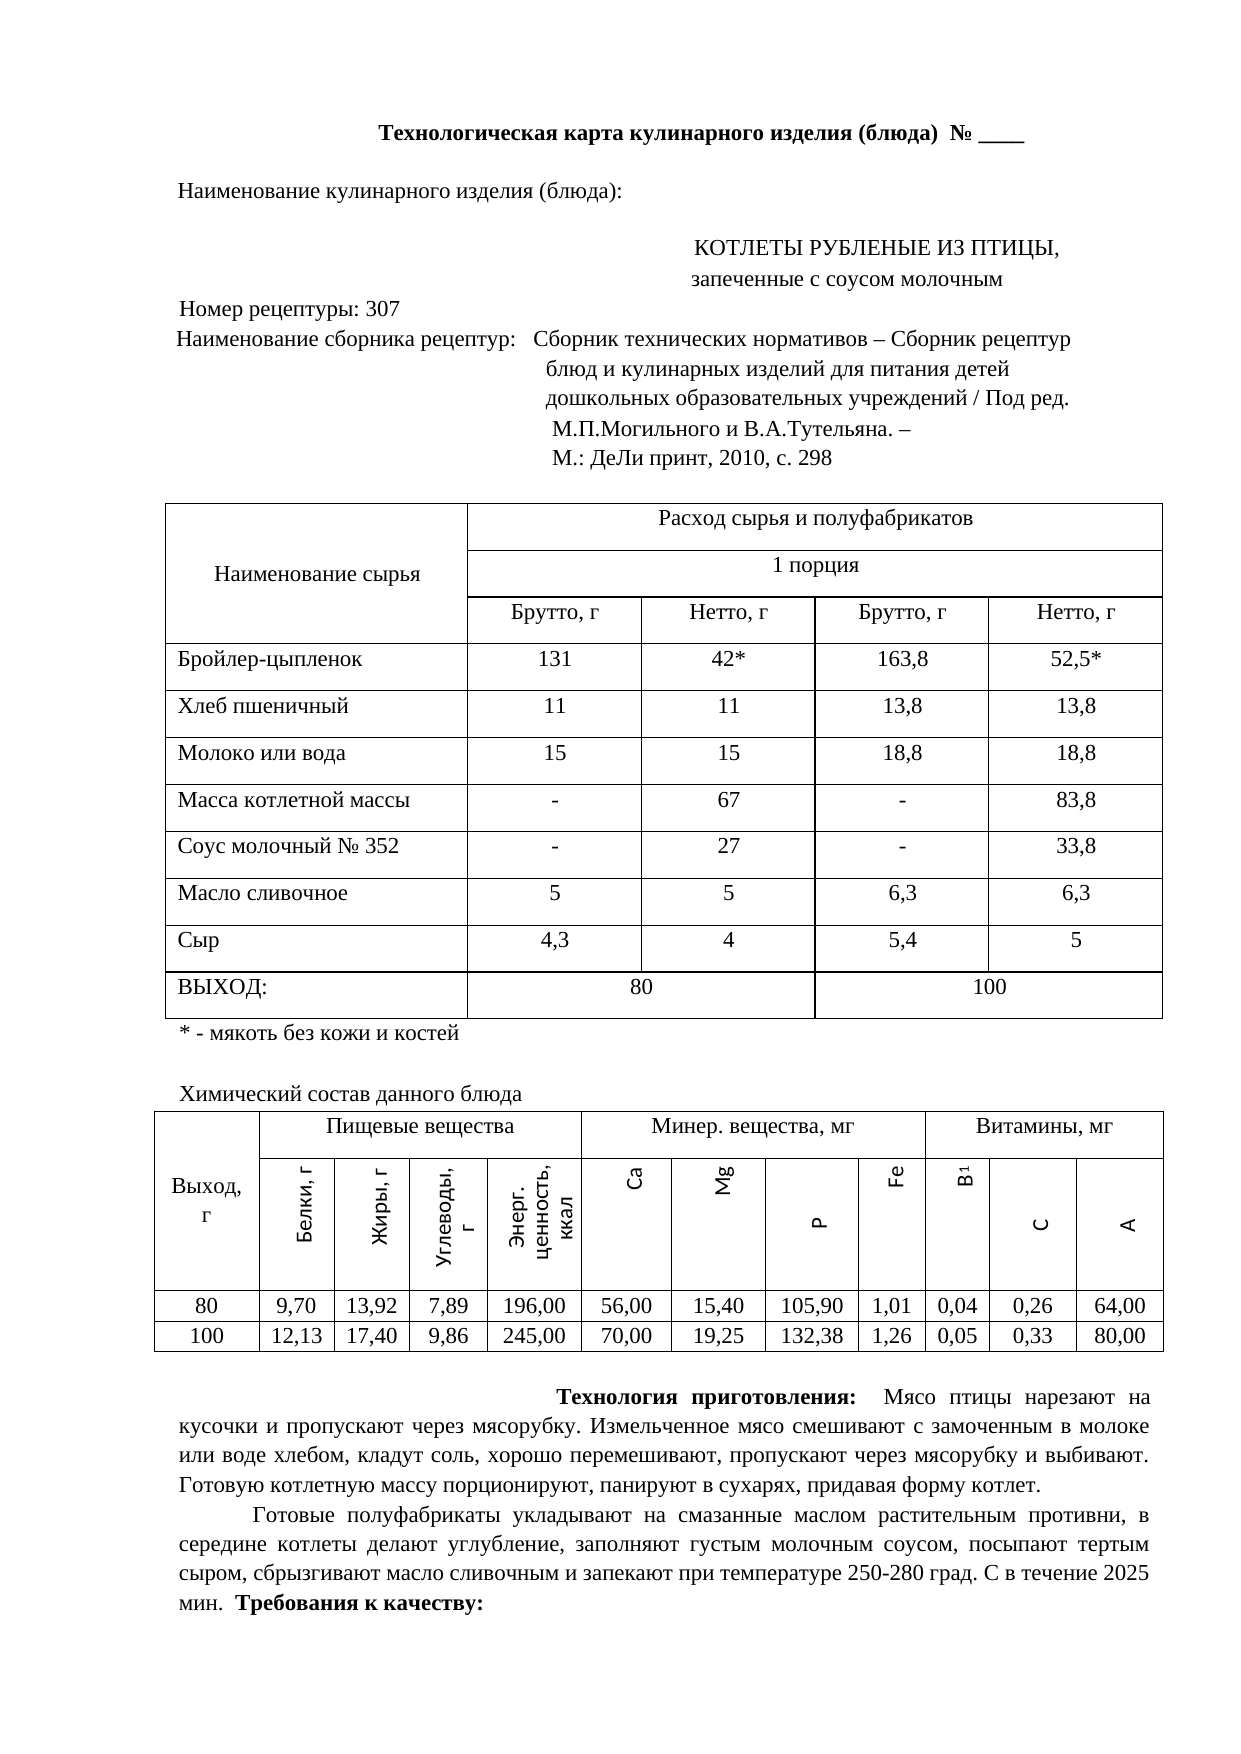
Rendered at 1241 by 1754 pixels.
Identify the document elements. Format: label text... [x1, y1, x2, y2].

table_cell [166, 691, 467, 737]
text запеченные с соусом молочным [177, 264, 1152, 291]
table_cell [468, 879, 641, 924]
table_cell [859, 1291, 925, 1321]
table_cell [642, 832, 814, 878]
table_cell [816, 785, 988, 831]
text Технология приготовления: Мясо птицы нарезают на кусочки и пропускают через мясорубку. Измельченное мясо смешивают с замоченным в молоке или воде хлебом, кладут соль, хорошо перемешивают, пропускают через мясорубку и выбивают. Готовую котлетную массу порционируют, панируют в сухарях, придавая форму котлет. [179, 1383, 1151, 1497]
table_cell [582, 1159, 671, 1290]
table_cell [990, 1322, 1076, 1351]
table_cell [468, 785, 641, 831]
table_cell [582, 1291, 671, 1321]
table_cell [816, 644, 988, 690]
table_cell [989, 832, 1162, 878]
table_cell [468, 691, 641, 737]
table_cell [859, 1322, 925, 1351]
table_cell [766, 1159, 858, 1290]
text Химический состав данного блюда [179, 1080, 1151, 1106]
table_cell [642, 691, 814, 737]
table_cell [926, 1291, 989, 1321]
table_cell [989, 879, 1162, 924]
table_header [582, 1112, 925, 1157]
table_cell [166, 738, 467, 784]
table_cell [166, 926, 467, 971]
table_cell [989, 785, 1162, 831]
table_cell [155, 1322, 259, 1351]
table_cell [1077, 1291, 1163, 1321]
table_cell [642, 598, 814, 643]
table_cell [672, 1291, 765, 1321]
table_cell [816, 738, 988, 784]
text Готовые полуфабрикаты укладывают на смазанные маслом растительным противни, в середине котлеты делают углубление, заполняют густым молочным соусом, посыпают тертым сыром, сбрызгивают масло сливочным и запекают при температуре 250-280 град. С в течение 2025 мин. Требования к качеству: [179, 1501, 1151, 1615]
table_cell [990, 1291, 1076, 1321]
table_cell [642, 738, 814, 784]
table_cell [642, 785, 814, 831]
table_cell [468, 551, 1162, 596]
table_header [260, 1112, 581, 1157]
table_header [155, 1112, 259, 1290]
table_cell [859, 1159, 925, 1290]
text Наименование сборника рецептур: Сборник технических нормативов – Сборник рецептур блюд и кулинарных изделий для питания детей дошкольных образовательных учреждений / Под ред. [176, 325, 1107, 411]
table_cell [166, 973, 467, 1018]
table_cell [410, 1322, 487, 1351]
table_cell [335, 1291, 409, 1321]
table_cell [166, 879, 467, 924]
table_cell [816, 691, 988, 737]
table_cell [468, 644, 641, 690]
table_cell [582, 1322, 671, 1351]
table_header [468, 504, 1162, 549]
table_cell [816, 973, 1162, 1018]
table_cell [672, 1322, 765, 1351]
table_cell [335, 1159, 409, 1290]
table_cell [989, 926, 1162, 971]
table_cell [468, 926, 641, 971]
text М.: ДеЛи принт, 2010, с. 298 [491, 444, 887, 471]
text Номер рецептуры: 307 [179, 295, 1151, 321]
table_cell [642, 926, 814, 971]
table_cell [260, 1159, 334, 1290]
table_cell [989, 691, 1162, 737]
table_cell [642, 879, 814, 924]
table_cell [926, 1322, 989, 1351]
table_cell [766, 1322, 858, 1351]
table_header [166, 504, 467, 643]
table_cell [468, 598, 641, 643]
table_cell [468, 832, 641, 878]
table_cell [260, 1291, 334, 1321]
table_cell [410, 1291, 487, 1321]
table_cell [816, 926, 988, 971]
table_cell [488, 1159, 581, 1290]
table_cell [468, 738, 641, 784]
text * - мякоть без кожи и костей [179, 1019, 1151, 1046]
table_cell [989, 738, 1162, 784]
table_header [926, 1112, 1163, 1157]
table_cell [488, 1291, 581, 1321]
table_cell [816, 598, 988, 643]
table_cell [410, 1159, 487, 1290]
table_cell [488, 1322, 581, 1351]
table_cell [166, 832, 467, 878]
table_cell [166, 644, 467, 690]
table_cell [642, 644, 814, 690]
subtitle КОТЛЕТЫ РУБЛЕНЫЕ ИЗ ПТИЦЫ, [177, 234, 1060, 260]
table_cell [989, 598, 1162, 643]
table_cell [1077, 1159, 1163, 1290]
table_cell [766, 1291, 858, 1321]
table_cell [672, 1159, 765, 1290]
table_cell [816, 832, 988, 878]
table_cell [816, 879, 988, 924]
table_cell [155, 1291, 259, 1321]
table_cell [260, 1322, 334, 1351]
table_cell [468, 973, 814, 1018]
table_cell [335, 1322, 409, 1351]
text М.П.Могильного и В.А.Тутельяна. – [491, 415, 966, 441]
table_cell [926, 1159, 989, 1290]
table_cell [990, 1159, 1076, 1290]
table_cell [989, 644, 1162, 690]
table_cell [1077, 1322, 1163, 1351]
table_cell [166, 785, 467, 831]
